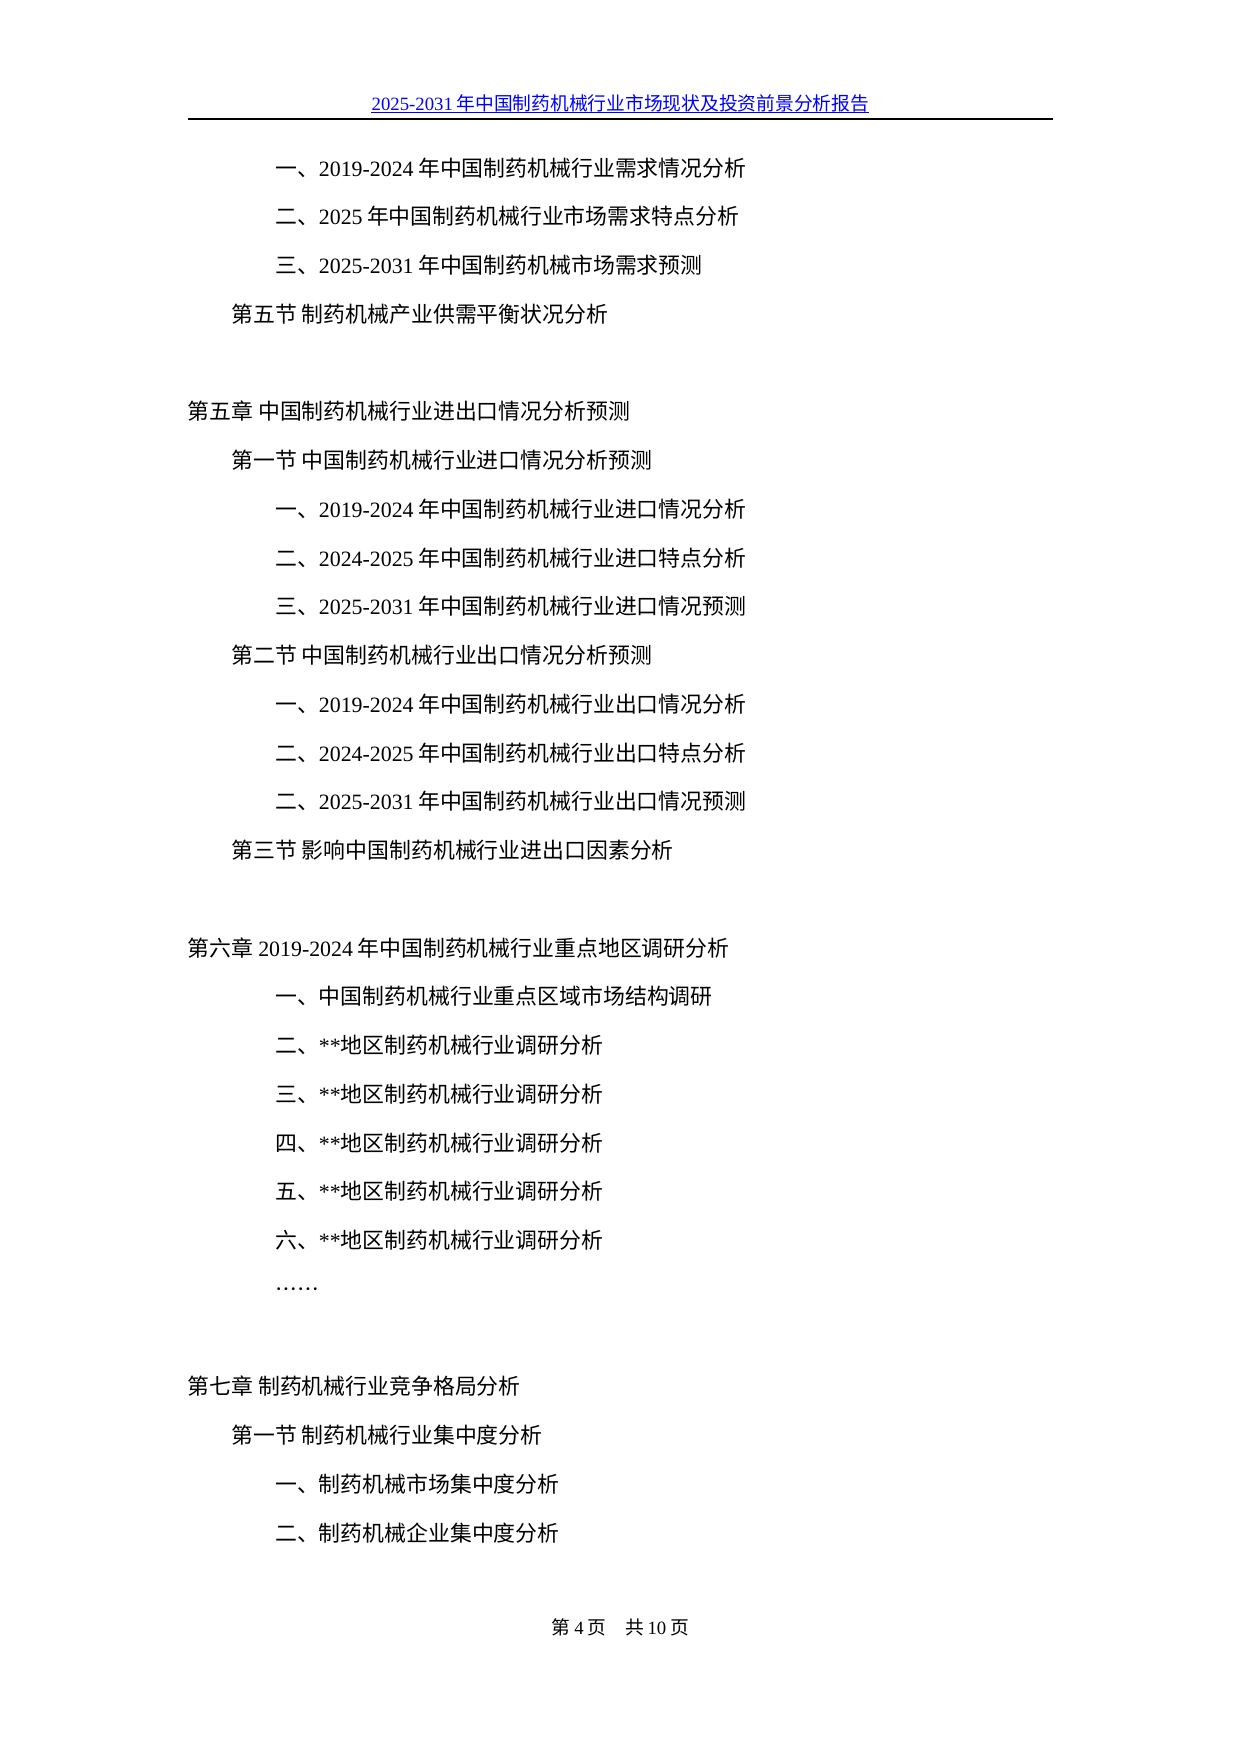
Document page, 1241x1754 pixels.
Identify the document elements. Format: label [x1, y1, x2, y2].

text [187, 150, 1053, 1548]
